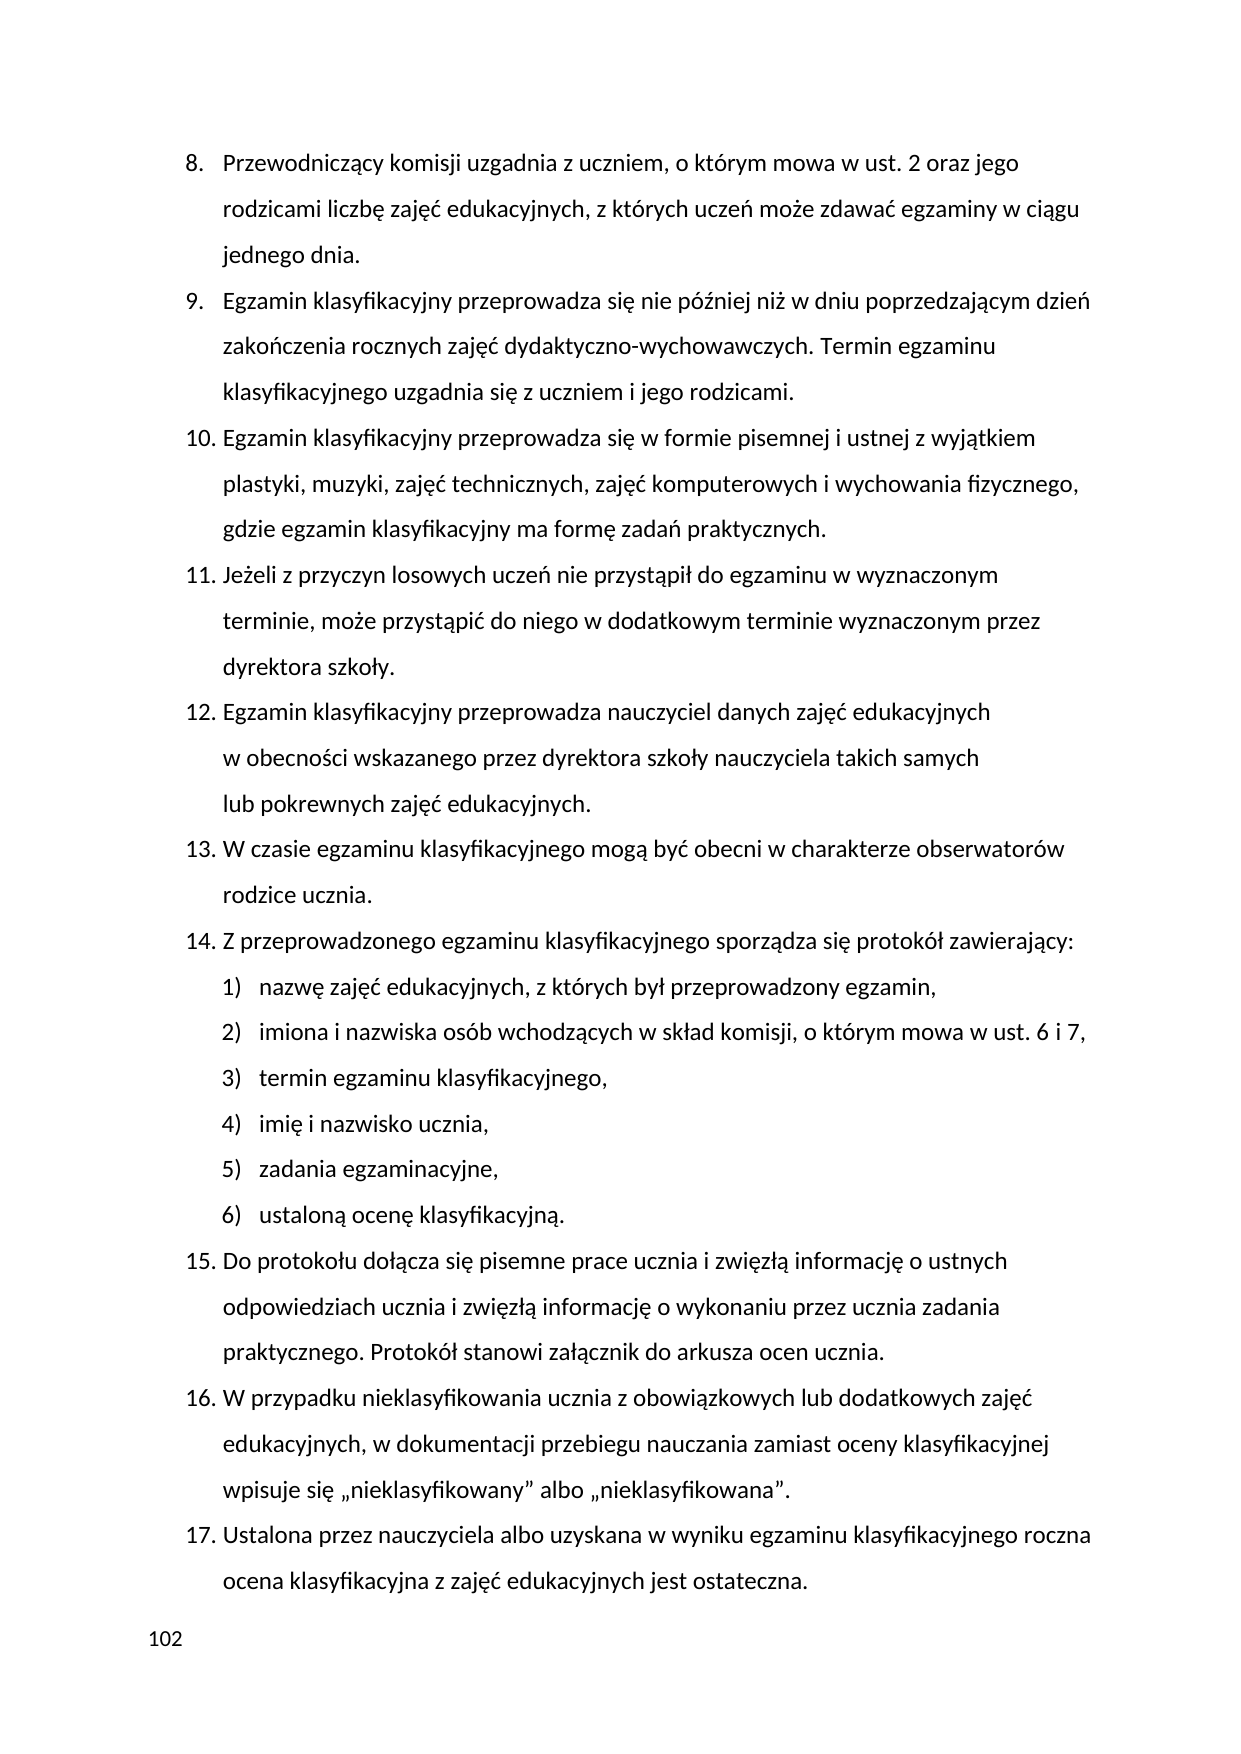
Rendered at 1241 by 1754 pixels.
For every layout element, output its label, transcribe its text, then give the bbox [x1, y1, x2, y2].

list imiona i nazwiska osób wchodzących w skład komisji, o którym mowa w ust. 6 i 7, [221, 1016, 1093, 1047]
list W czasie egzaminu klasyfikacyjnego mogą być obecni w charakterze obserwatorów rodzice ucznia. [185, 833, 1093, 910]
list Z przeprowadzonego egzaminu klasyfikacyjnego sporządza się protokół zawierający: [185, 925, 1093, 956]
list nazwę zajęć edukacyjnych, z których był przeprowadzony egzamin, [221, 971, 1093, 1001]
list Jeżeli z przyczyn losowych uczeń nie przystąpił do egzaminu w wyznaczonym terminie, może przystąpić do niego w dodatkowym terminie wyznaczonym przez dyrektora szkoły. [185, 559, 1093, 681]
list Egzamin klasyfikacyjny przeprowadza się w formie pisemnej i ustnej z wyjątkiem plastyki, muzyki, zajęć technicznych, zajęć komputerowych i wychowania fizycznego, gdzie egzamin klasyfikacyjny ma formę zadań praktycznych. [185, 422, 1093, 544]
list Egzamin klasyfikacyjny przeprowadza się nie później niż w dniu poprzedzającym dzień zakończenia rocznych zajęć dydaktyczno-wychowawczych. Termin egzaminu klasyfikacyjnego uzgadnia się z uczniem i jego rodzicami. [185, 285, 1093, 407]
list zadania egzaminacyjne, [221, 1154, 1093, 1184]
list W przypadku nieklasyfikowania ucznia z obowiązkowych lub dodatkowych zajęć edukacyjnych, w dokumentacji przebiegu nauczania zamiast oceny klasyfikacyjnej wpisuje się „nieklasyfikowany” albo „nieklasyfikowana”. [185, 1382, 1093, 1504]
list termin egzaminu klasyfikacyjnego, [221, 1062, 1093, 1093]
list imię i nazwisko ucznia, [221, 1108, 1093, 1138]
list Do protokołu dołącza się pisemne prace ucznia i zwięzłą informację o ustnych odpowiedziach ucznia i zwięzłą informację o wykonaniu przez ucznia zadania praktycznego. Protokół stanowi załącznik do arkusza ocen ucznia. [185, 1245, 1093, 1367]
list Ustalona przez nauczyciela albo uzyskana w wyniku egzaminu klasyfikacyjnego roczna ocena klasyfikacyjna z zajęć edukacyjnych jest ostateczna. [185, 1519, 1093, 1596]
list Przewodniczący komisji uzgadnia z uczniem, o którym mowa w ust. 2 oraz jego rodzicami liczbę zajęć edukacyjnych, z których uczeń może zdawać egzaminy w ciągu jednego dnia. [185, 148, 1093, 269]
list Egzamin klasyfikacyjny przeprowadza nauczyciel danych zajęć edukacyjnych w obecności wskazanego przez dyrektora szkoły nauczyciela takich samych lub pokrewnych zajęć edukacyjnych. [185, 696, 1093, 818]
list ustaloną ocenę klasyfikacyjną. [221, 1199, 1093, 1230]
